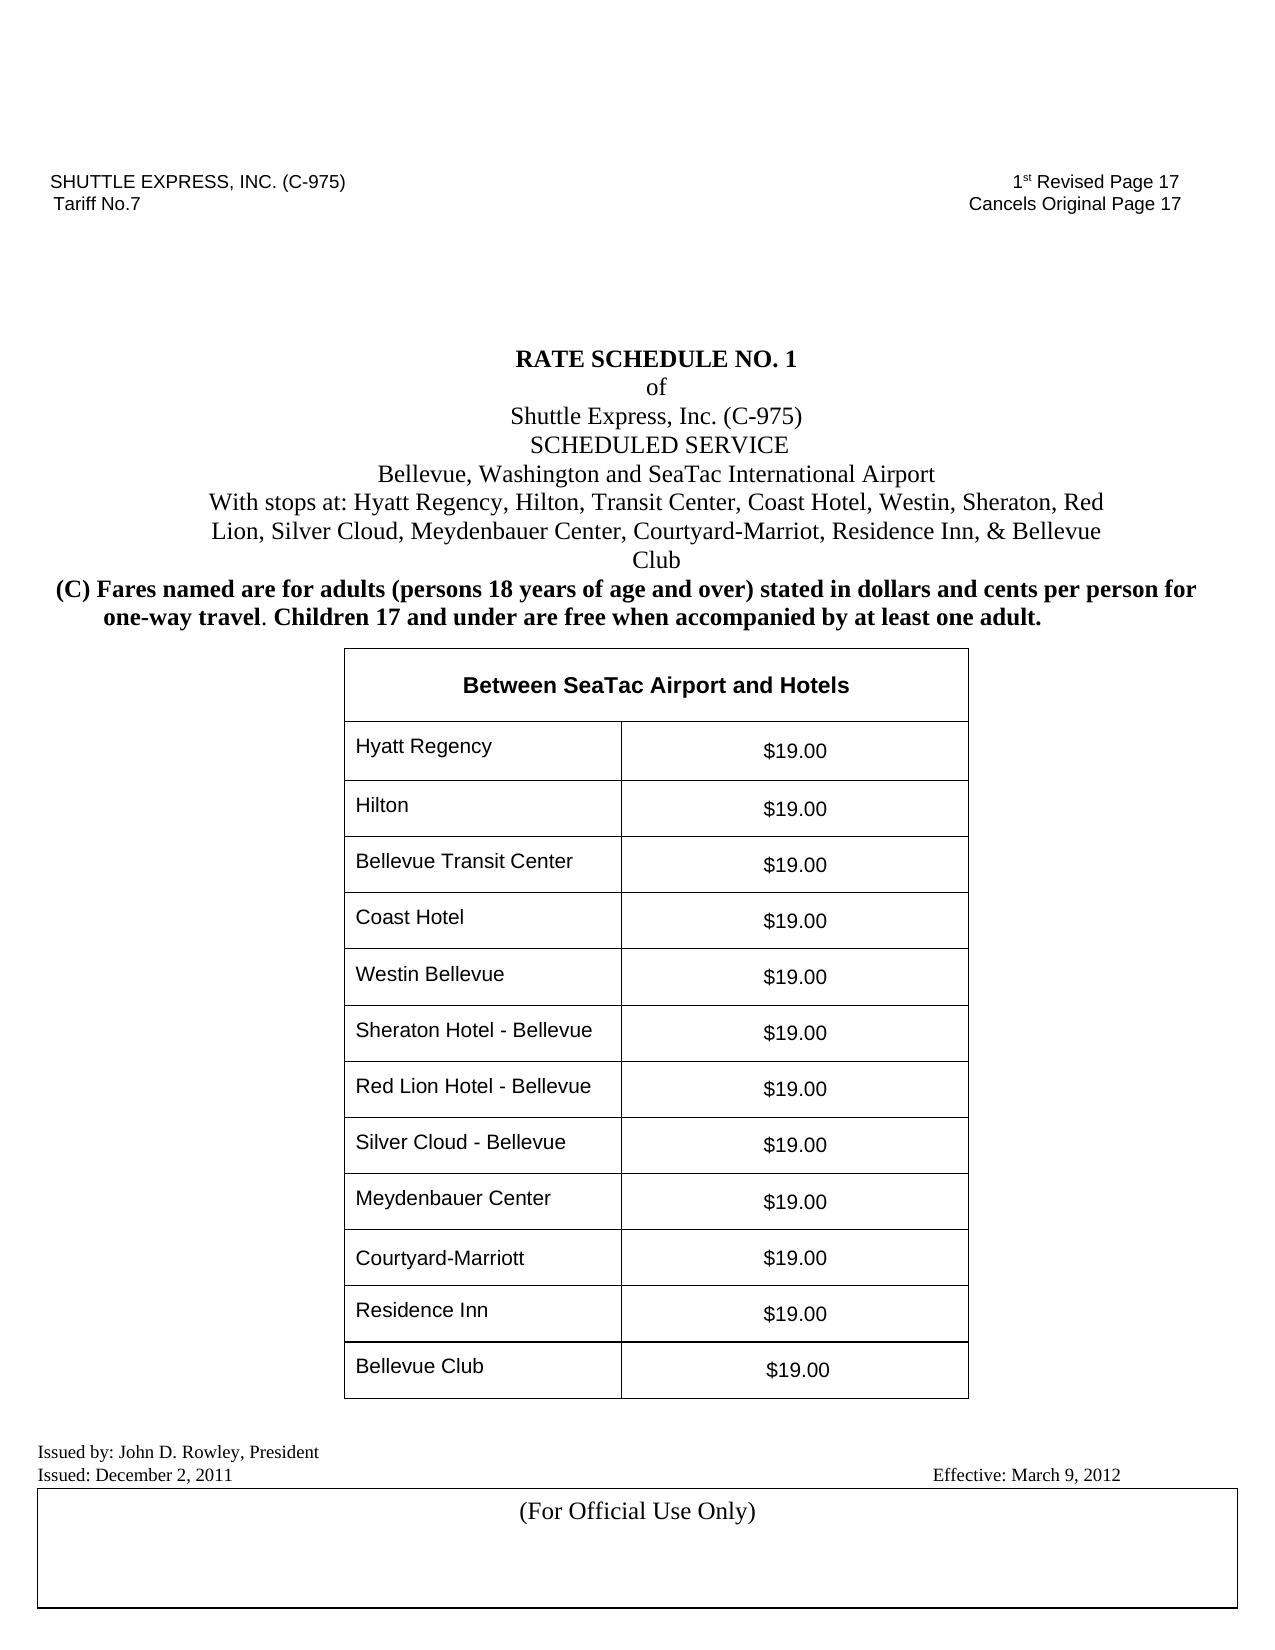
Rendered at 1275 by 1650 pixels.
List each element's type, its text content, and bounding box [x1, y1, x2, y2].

table_cell $19.00 [622, 949, 968, 1004]
table_cell $19.00 [622, 1118, 968, 1173]
table_cell $19.00 [622, 722, 968, 780]
table_cell Hilton [345, 781, 621, 836]
table_cell Residence Inn [345, 1286, 621, 1341]
table_cell Red Lion Hotel - [345, 1062, 621, 1117]
table_cell $19.00 [622, 1286, 968, 1341]
text and [187, 459, 1125, 487]
text (C) Fares named are for adults (persons 18 years of age and over) stated in dollars and cents per person for one-way travel. Children 17 and under are free when accompanied by at least one adult. [56, 574, 1225, 631]
table_cell Courtyard-Marriott [345, 1230, 621, 1285]
table_cell $19.00 [622, 837, 968, 892]
table_cell Coast Hotel [345, 893, 621, 948]
table_cell Club [345, 1343, 621, 1397]
table_cell [345, 837, 621, 892]
table_cell $19.00 [622, 1006, 968, 1061]
text With stops at: Hyatt Regency, Hilton, Transit Center, Coast Hotel, Westin, Sheraton, Red Lion, Silver Cloud, Meydenbauer Center, Courtyard-Marriot, Residence Inn, & Bellevue Club [187, 487, 1125, 574]
text SCHEDULED SERVICE [187, 430, 1125, 459]
table_cell $19.00 [622, 1343, 968, 1397]
text Tariff No.7 Cancels Original Page 17 [37, 193, 1200, 236]
text Issued: December 2, 2011 Effective: March 9, 2012 [37, 1463, 1256, 1486]
table_cell Westin Bellevue [345, 949, 621, 1004]
table_cell $19.00 [622, 893, 968, 948]
text Shuttle Express, Inc. (C-975) [187, 401, 1125, 430]
table_cell [345, 1174, 621, 1229]
table_cell Hyatt Regency [345, 722, 621, 780]
table_cell $19.00 [622, 1174, 968, 1229]
text SCHEDULE NO. 1 [187, 344, 1125, 372]
table_cell Silver Cloud - [345, 1118, 621, 1173]
table_cell Sheraton Hotel - [345, 1006, 621, 1061]
text Issued by: John D. Rowley, President [37, 1441, 1125, 1463]
table_cell $19.00 [622, 1062, 968, 1117]
table_header Between and Hotels [345, 649, 968, 721]
table_cell $19.00 [622, 781, 968, 836]
text of [187, 372, 1125, 401]
text SHUTTLE EXPRESS, INC. (C-975) 1st Revised Page 17 [50, 171, 1200, 193]
table_cell $19.00 [622, 1230, 968, 1285]
